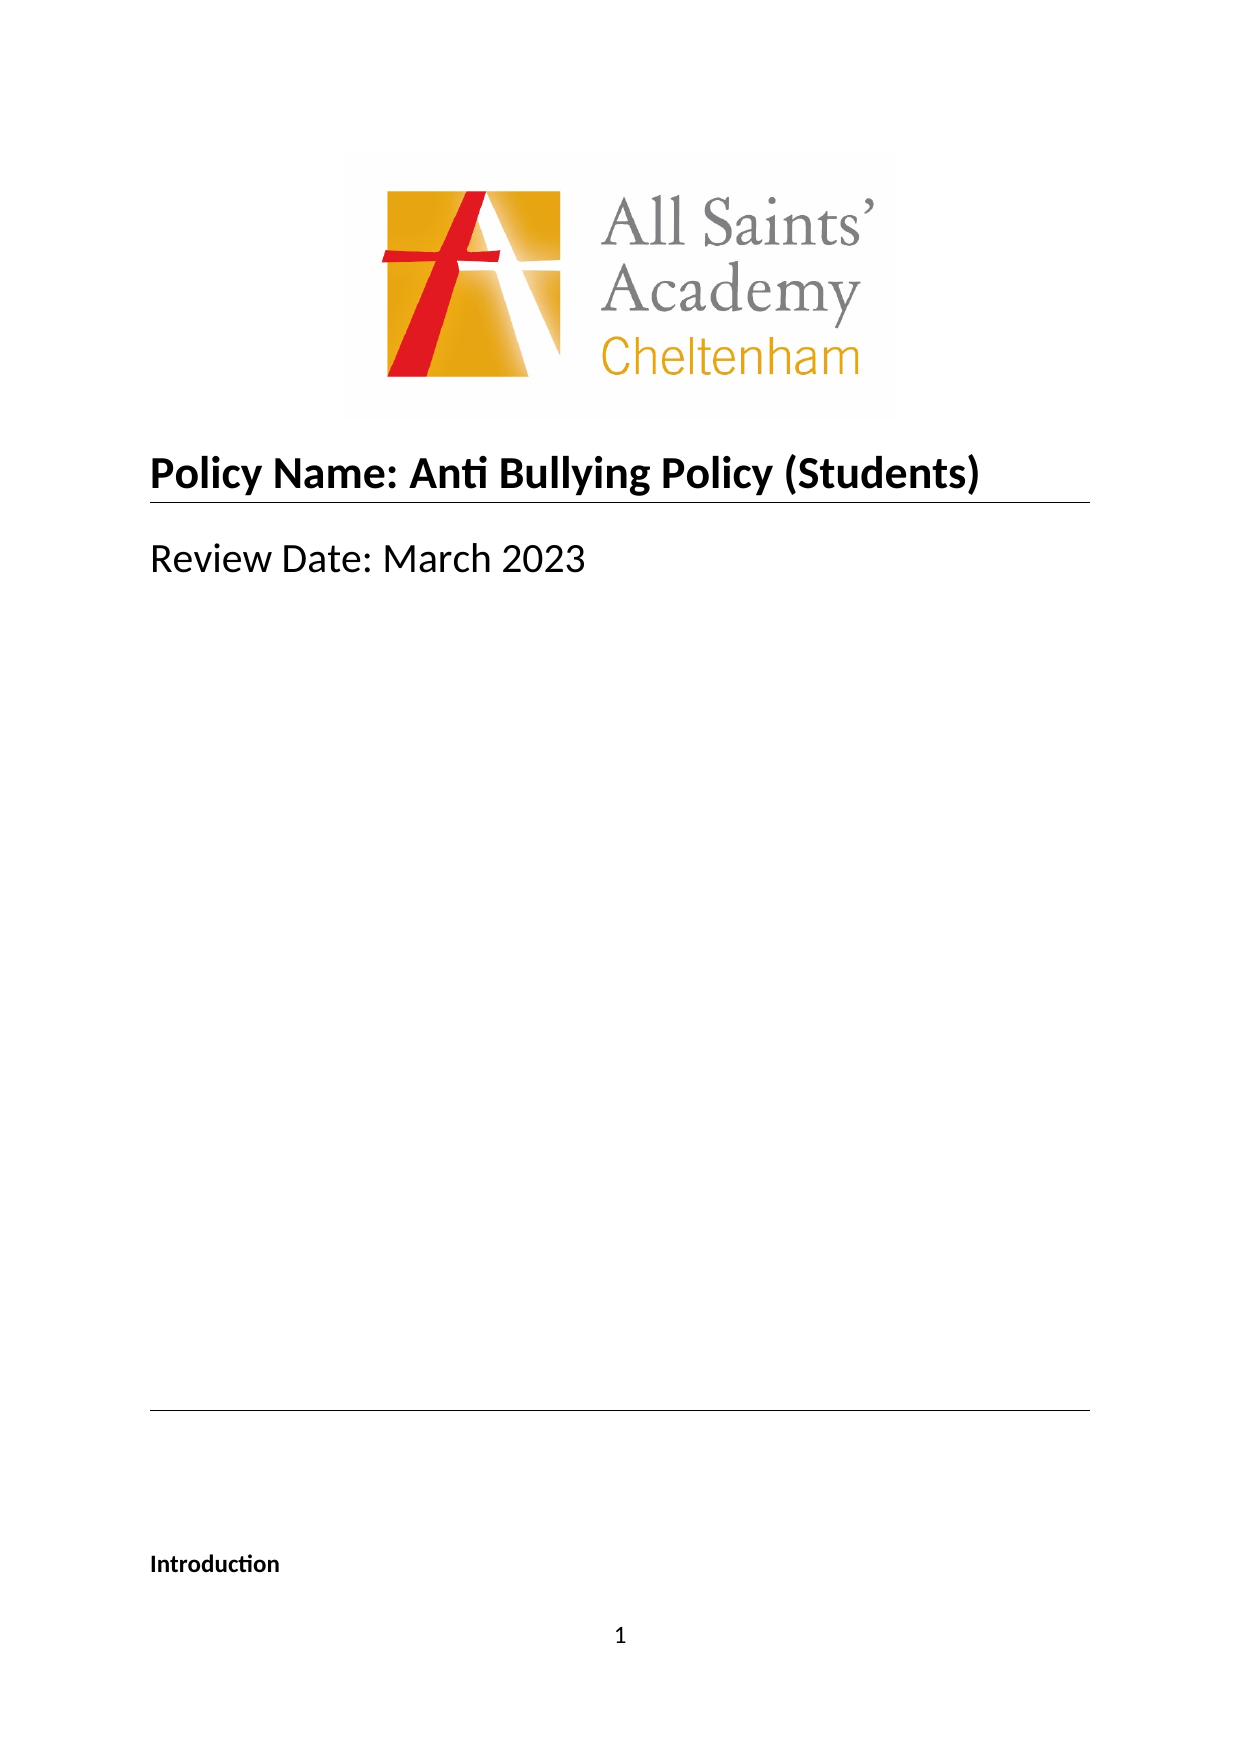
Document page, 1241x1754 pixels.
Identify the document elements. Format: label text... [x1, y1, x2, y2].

text Policy Name: Anti Bullying Policy (Students) [150, 444, 1090, 502]
text Review Date: March 2023 [150, 532, 1090, 583]
text Introduction [150, 1548, 1090, 1579]
picture [342, 150, 899, 419]
